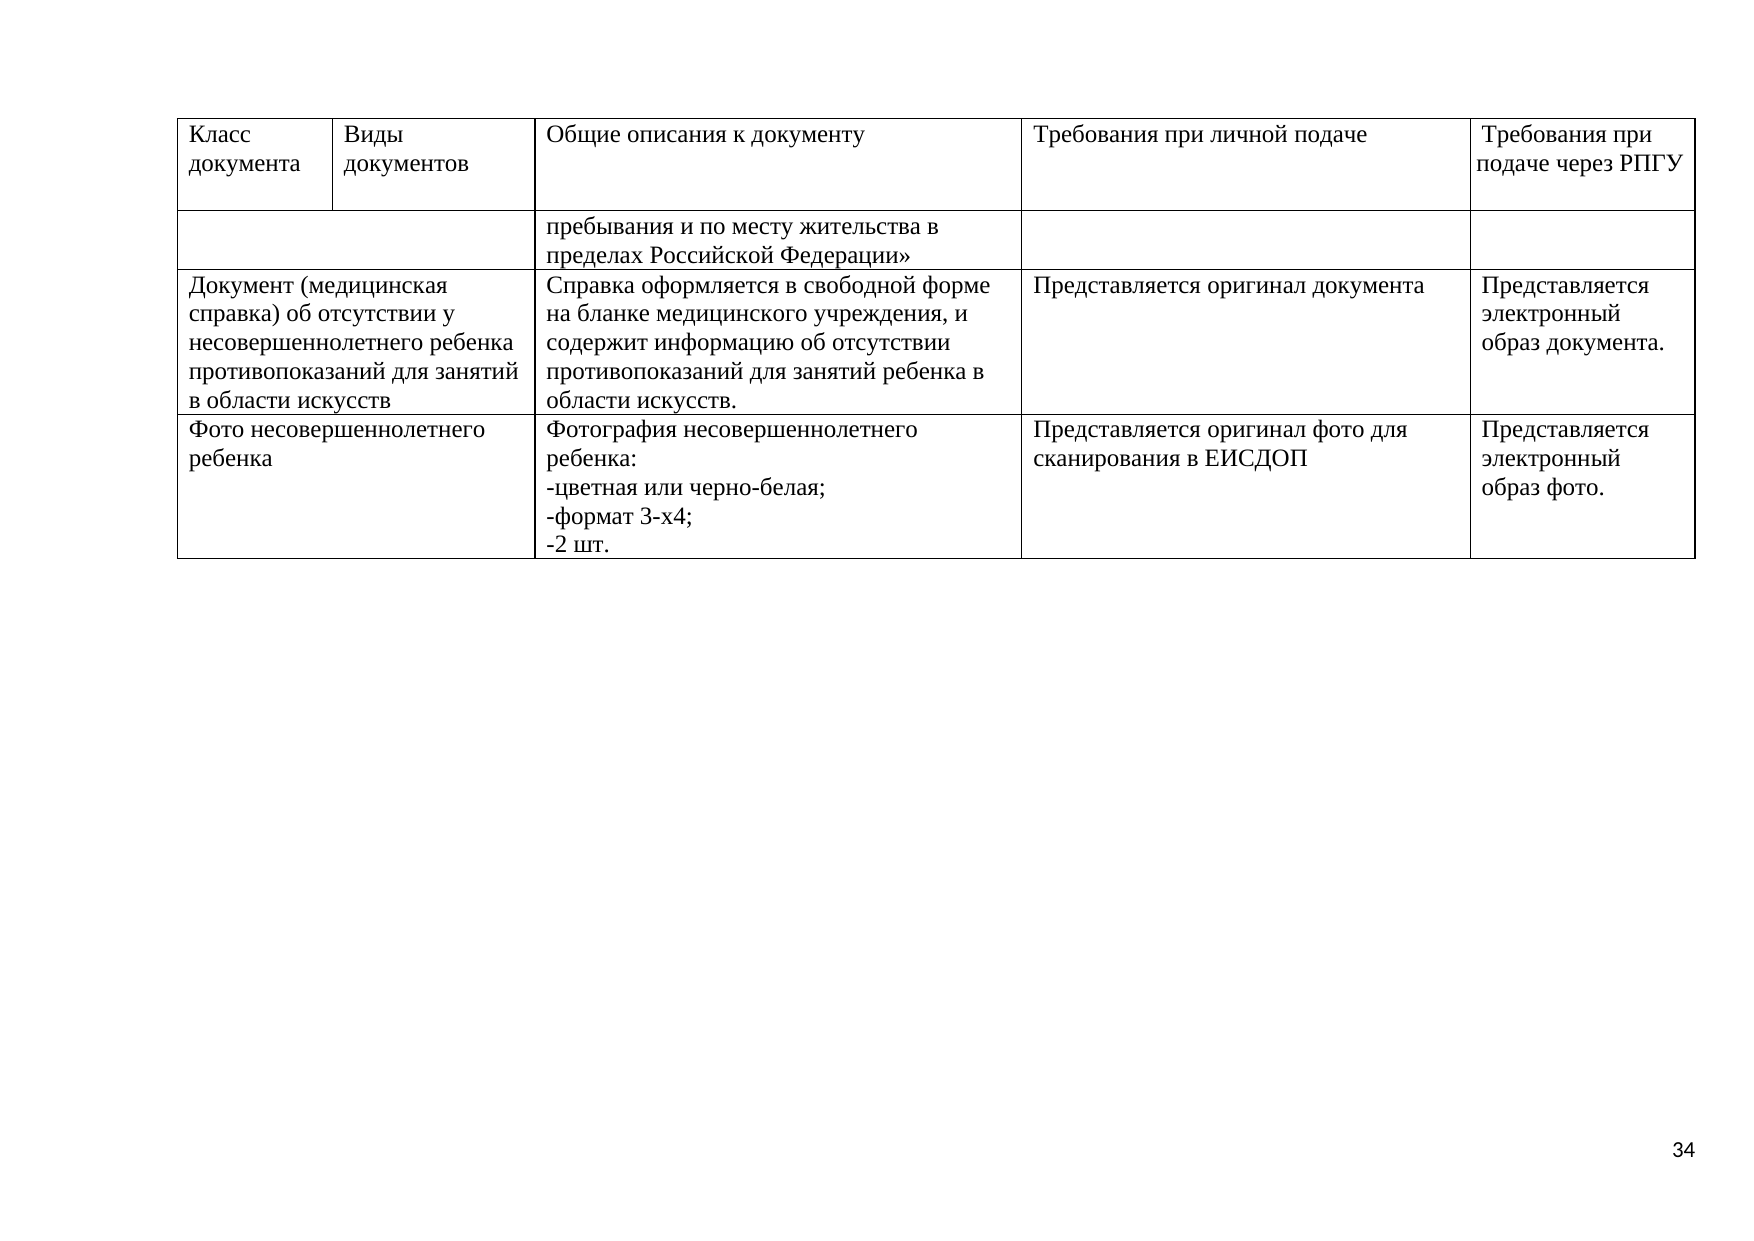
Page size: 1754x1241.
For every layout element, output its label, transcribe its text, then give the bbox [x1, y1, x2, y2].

table_header Требования при подаче через РПГУ [1471, 119, 1694, 210]
table_cell Представляется электронный образ фото. [1471, 415, 1694, 558]
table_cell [1471, 211, 1694, 269]
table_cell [1022, 211, 1470, 269]
table_cell Справка оформляется в свободной форме на бланке медицинского учреждения, и содержит информацию об отсутствии противопоказаний для занятий ребенка в области искусств. [536, 270, 1021, 413]
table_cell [536, 211, 1021, 269]
table_cell Представляется электронный образ документа. [1471, 270, 1694, 413]
table_cell Фото несовершеннолетнего ребенка [178, 415, 534, 558]
table_header Требования при личной подаче [1022, 119, 1470, 210]
table_header Виды документов [333, 119, 534, 210]
table_header Общие описания к документу [536, 119, 1021, 210]
table_cell Представляется оригинал фото для сканирования в ЕИСДОП [1022, 415, 1470, 558]
table_header Класс документа [178, 119, 332, 210]
table_cell Фотография несовершеннолетнего ребенка: -цветная или черно-белая; -формат 3-х4; -2 шт. [536, 415, 1021, 558]
table_cell Документ (медицинская справка) об отсутствии у несовершеннолетнего ребенка противопоказаний для занятий в области искусств [178, 270, 534, 413]
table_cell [178, 211, 534, 269]
table_cell Представляется оригинал документа [1022, 270, 1470, 413]
